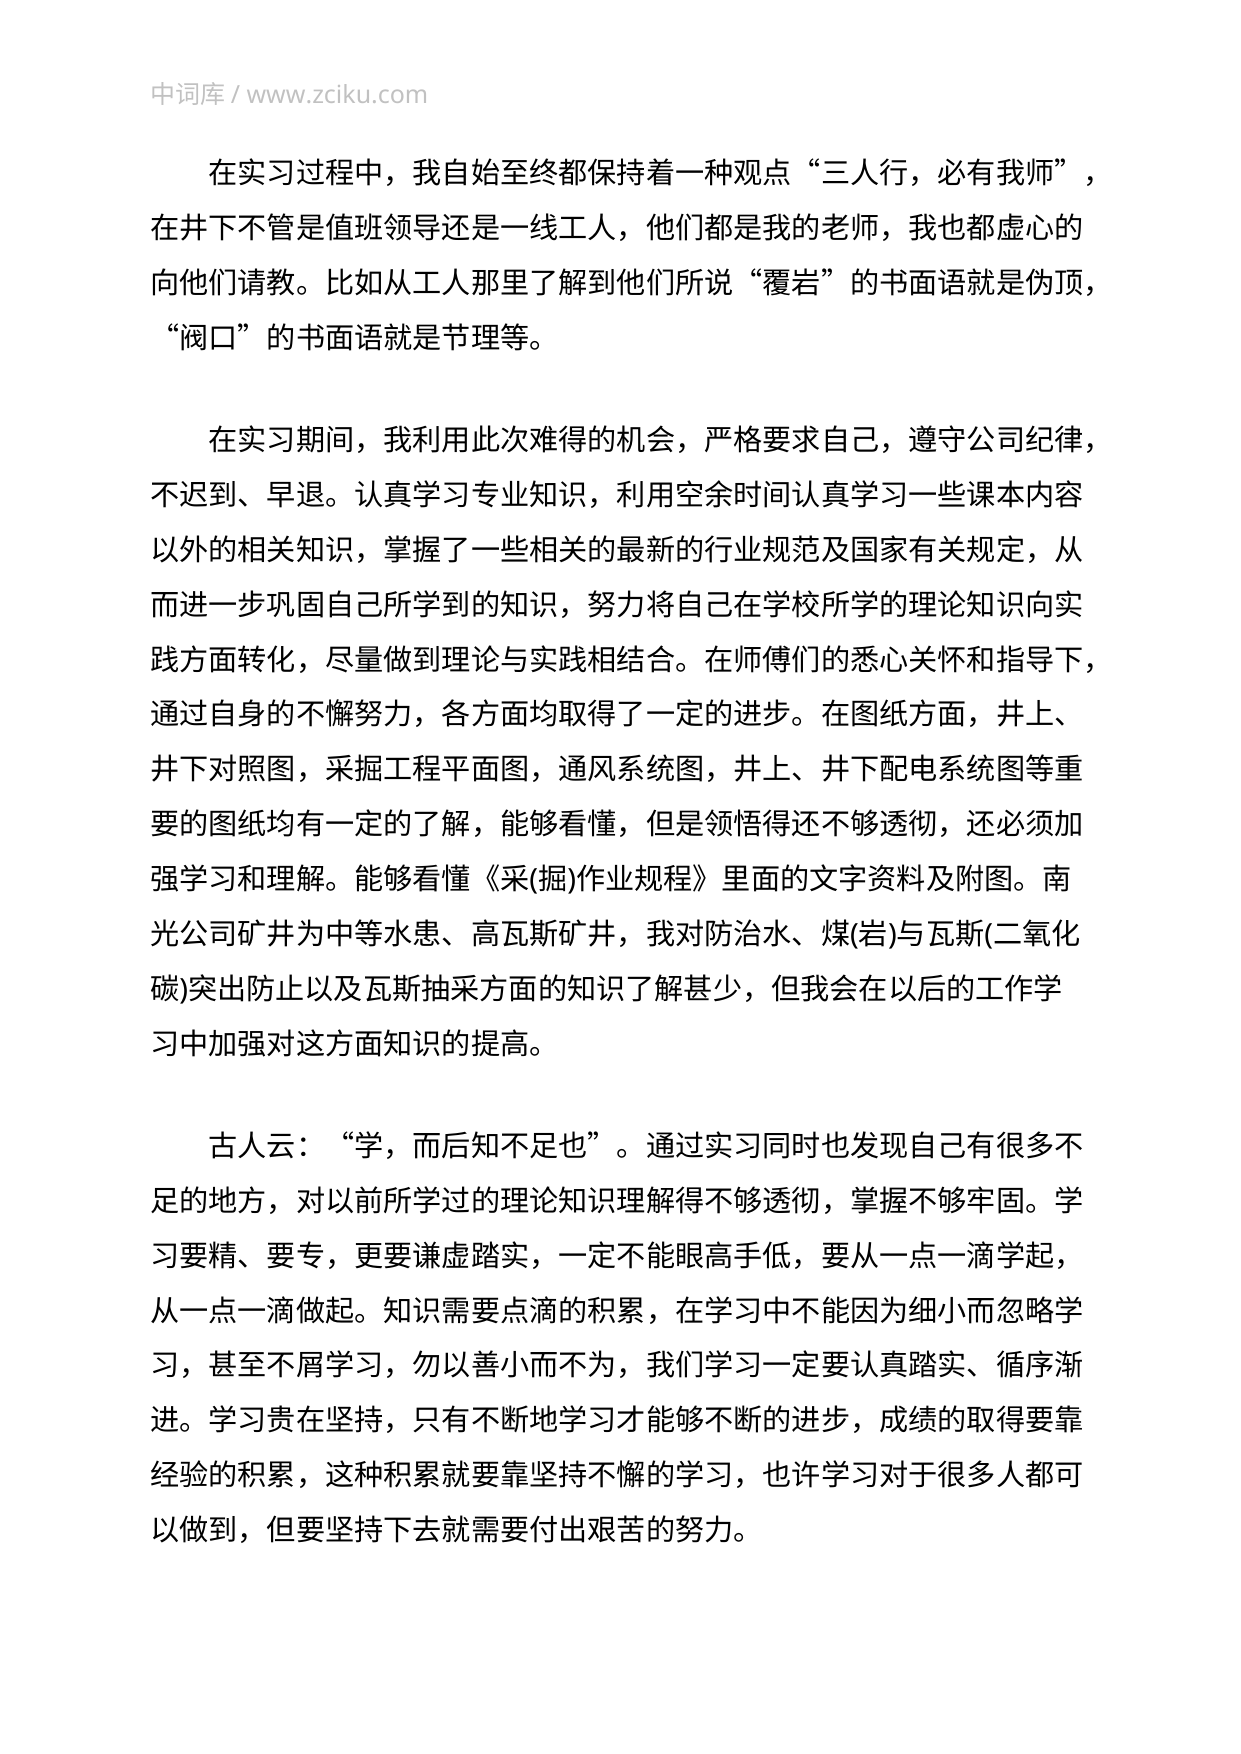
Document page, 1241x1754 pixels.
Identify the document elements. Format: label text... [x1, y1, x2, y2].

text 古人云：“学，而后知不足也”。通过实习同时也发现自己有很多不足的地方，对以前所学过的理论知识理解得不够透彻，掌握不够牢固。学习要精、要专，更要谦虚踏实，一定不能眼高手低，要从一点一滴学起，从一点一滴做起。知识需要点滴的积累，在学习中不能因为细小而忽略学习，甚至不屑学习，勿以善小而不为，我们学习一定要认真踏实、循序渐进。学习贵在坚持，只有不断地学习才能够不断的进步，成绩的取得要靠经验的积累，这种积累就要靠坚持不懈的学习，也许学习对于很多人都可以做到，但要坚持下去就需要付出艰苦的努力。 [150, 1122, 1090, 1549]
text 在实习过程中，我自始至终都保持着一种观点“三人行，必有我师”，在井下不管是值班领导还是一线工人，他们都是我的老师，我也都虚心的向他们请教。比如从工人那里了解到他们所说“覆岩”的书面语就是伪顶，“阀口”的书面语就是节理等。 [150, 150, 1090, 357]
text 在实习期间，我利用此次难得的机会，严格要求自己，遵守公司纪律，不迟到、早退。认真学习专业知识，利用空余时间认真学习一些课本内容以外的相关知识，掌握了一些相关的最新的行业规范及国家有关规定，从而进一步巩固自己所学到的知识，努力将自己在学校所学的理论知识向实践方面转化，尽量做到理论与实践相结合。在师傅们的悉心关怀和指导下，通过自身的不懈努力，各方面均取得了一定的进步。在图纸方面，井上、井下对照图，采掘工程平面图，通风系统图，井上、井下配电系统图等重要的图纸均有一定的了解，能够看懂，但是领悟得还不够透彻，还必须加强学习和理解。能够看懂《采(掘)作业规程》里面的文字资料及附图。南光公司矿井为中等水患、高瓦斯矿井，我对防治水、煤(岩)与瓦斯(二氧化碳)突出防止以及瓦斯抽采方面的知识了解甚少，但我会在以后的工作学习中加强对这方面知识的提高。 [150, 416, 1090, 1063]
